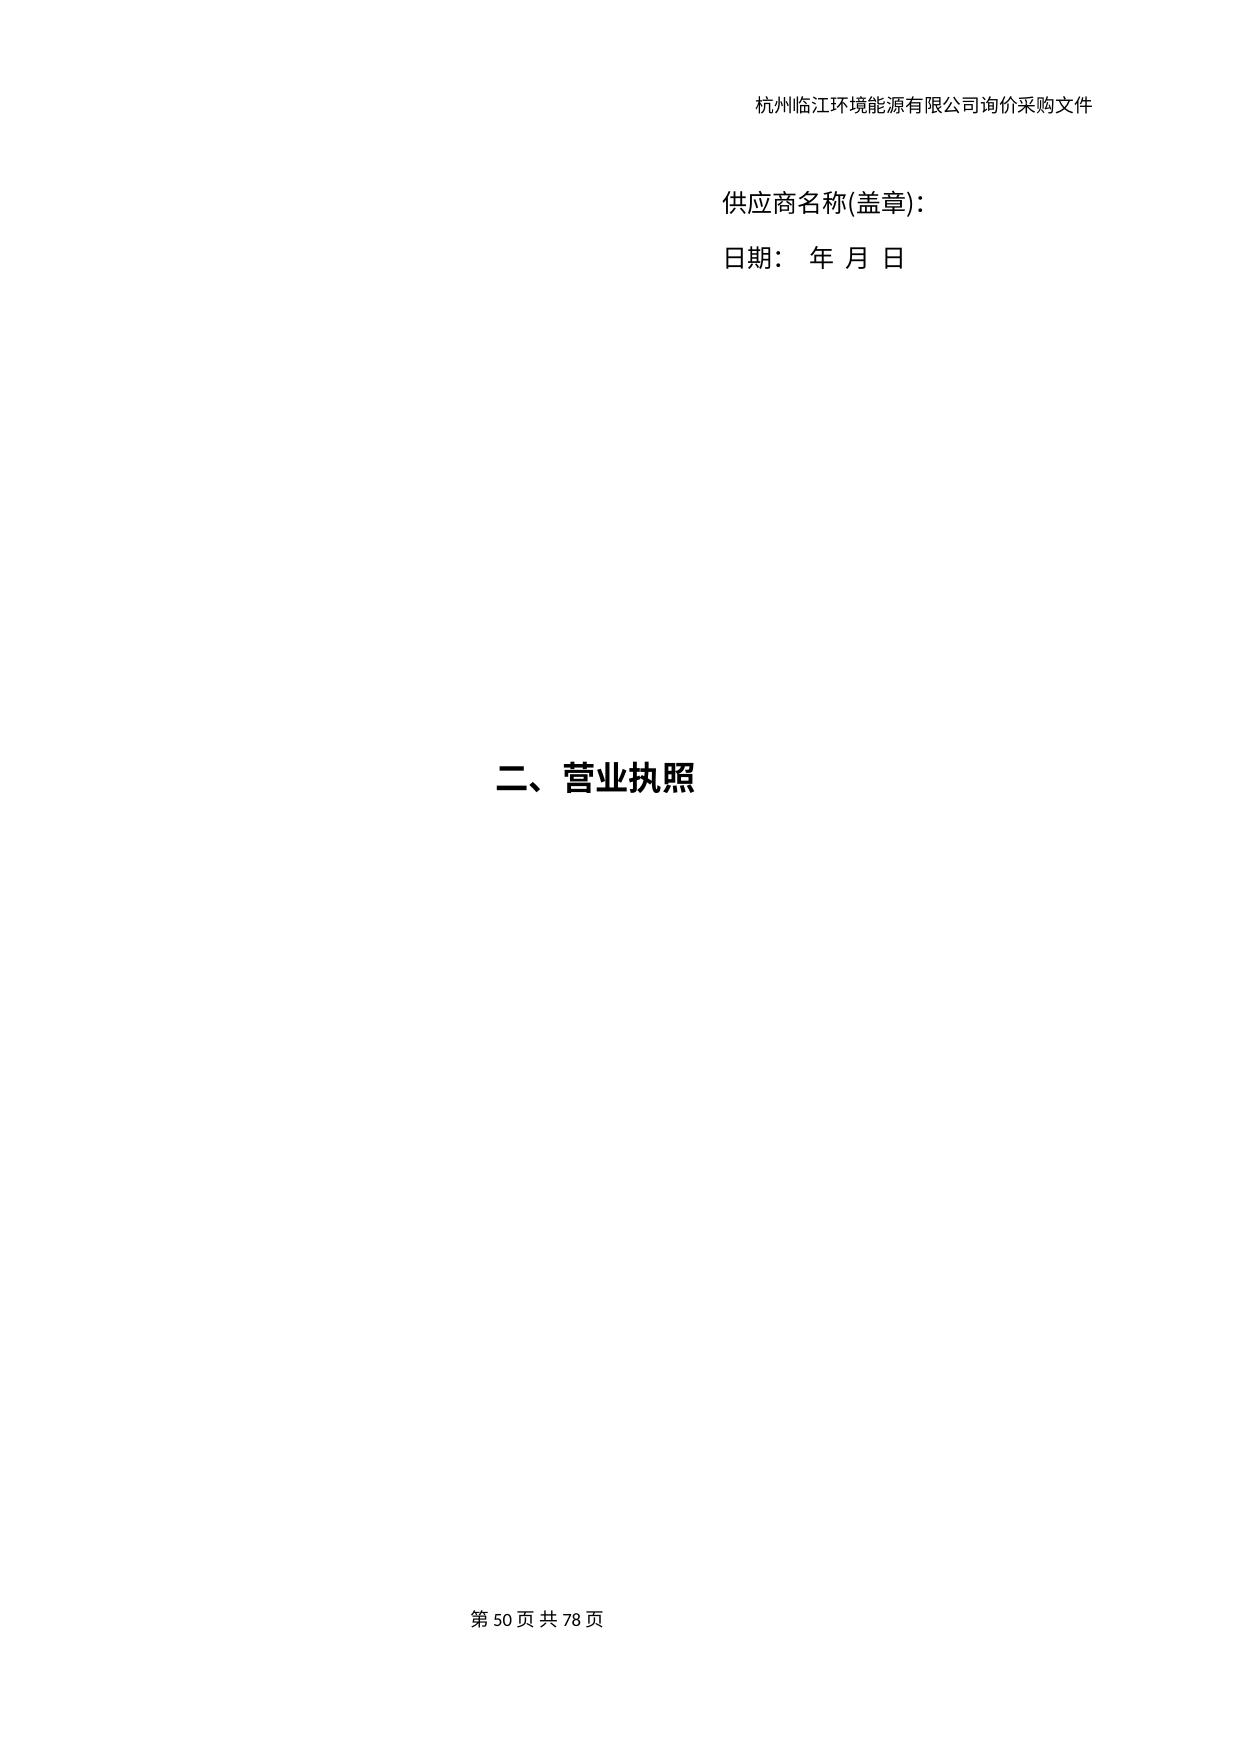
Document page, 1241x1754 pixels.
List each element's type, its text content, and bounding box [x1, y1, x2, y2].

text 日期： 年 月 日 [148, 238, 1092, 274]
list 二、营业执照 [148, 752, 1042, 800]
text 供应商名称(盖章)： [148, 184, 1092, 220]
